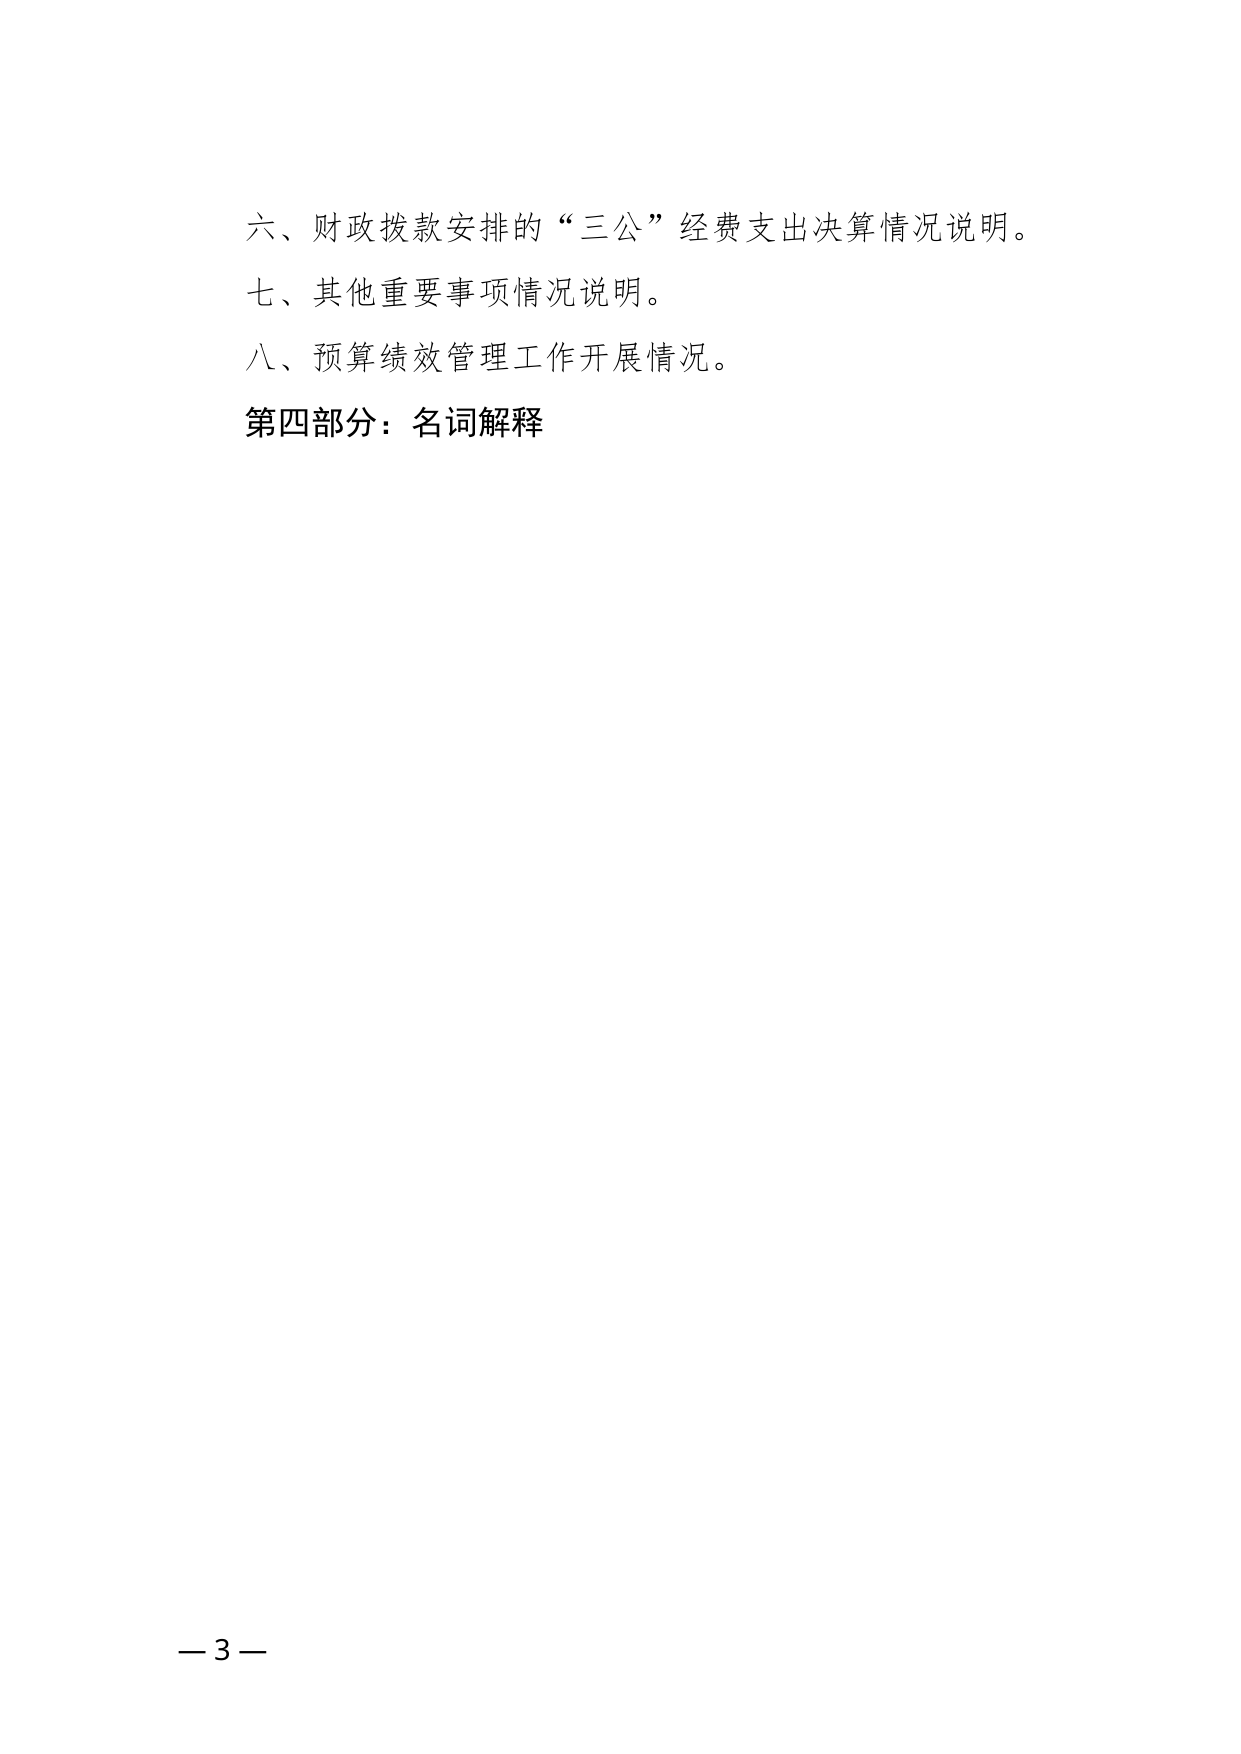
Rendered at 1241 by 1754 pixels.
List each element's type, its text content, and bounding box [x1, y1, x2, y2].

text 八、预算绩效管理工作开展情况。 [177, 323, 1093, 388]
text 七、其他重要事项情况说明。 [177, 258, 1093, 323]
text 六、财政拨款安排的“三公”经费支出决算情况说明。 [177, 193, 1093, 258]
text 第四部分：名词解释 [177, 388, 1093, 453]
